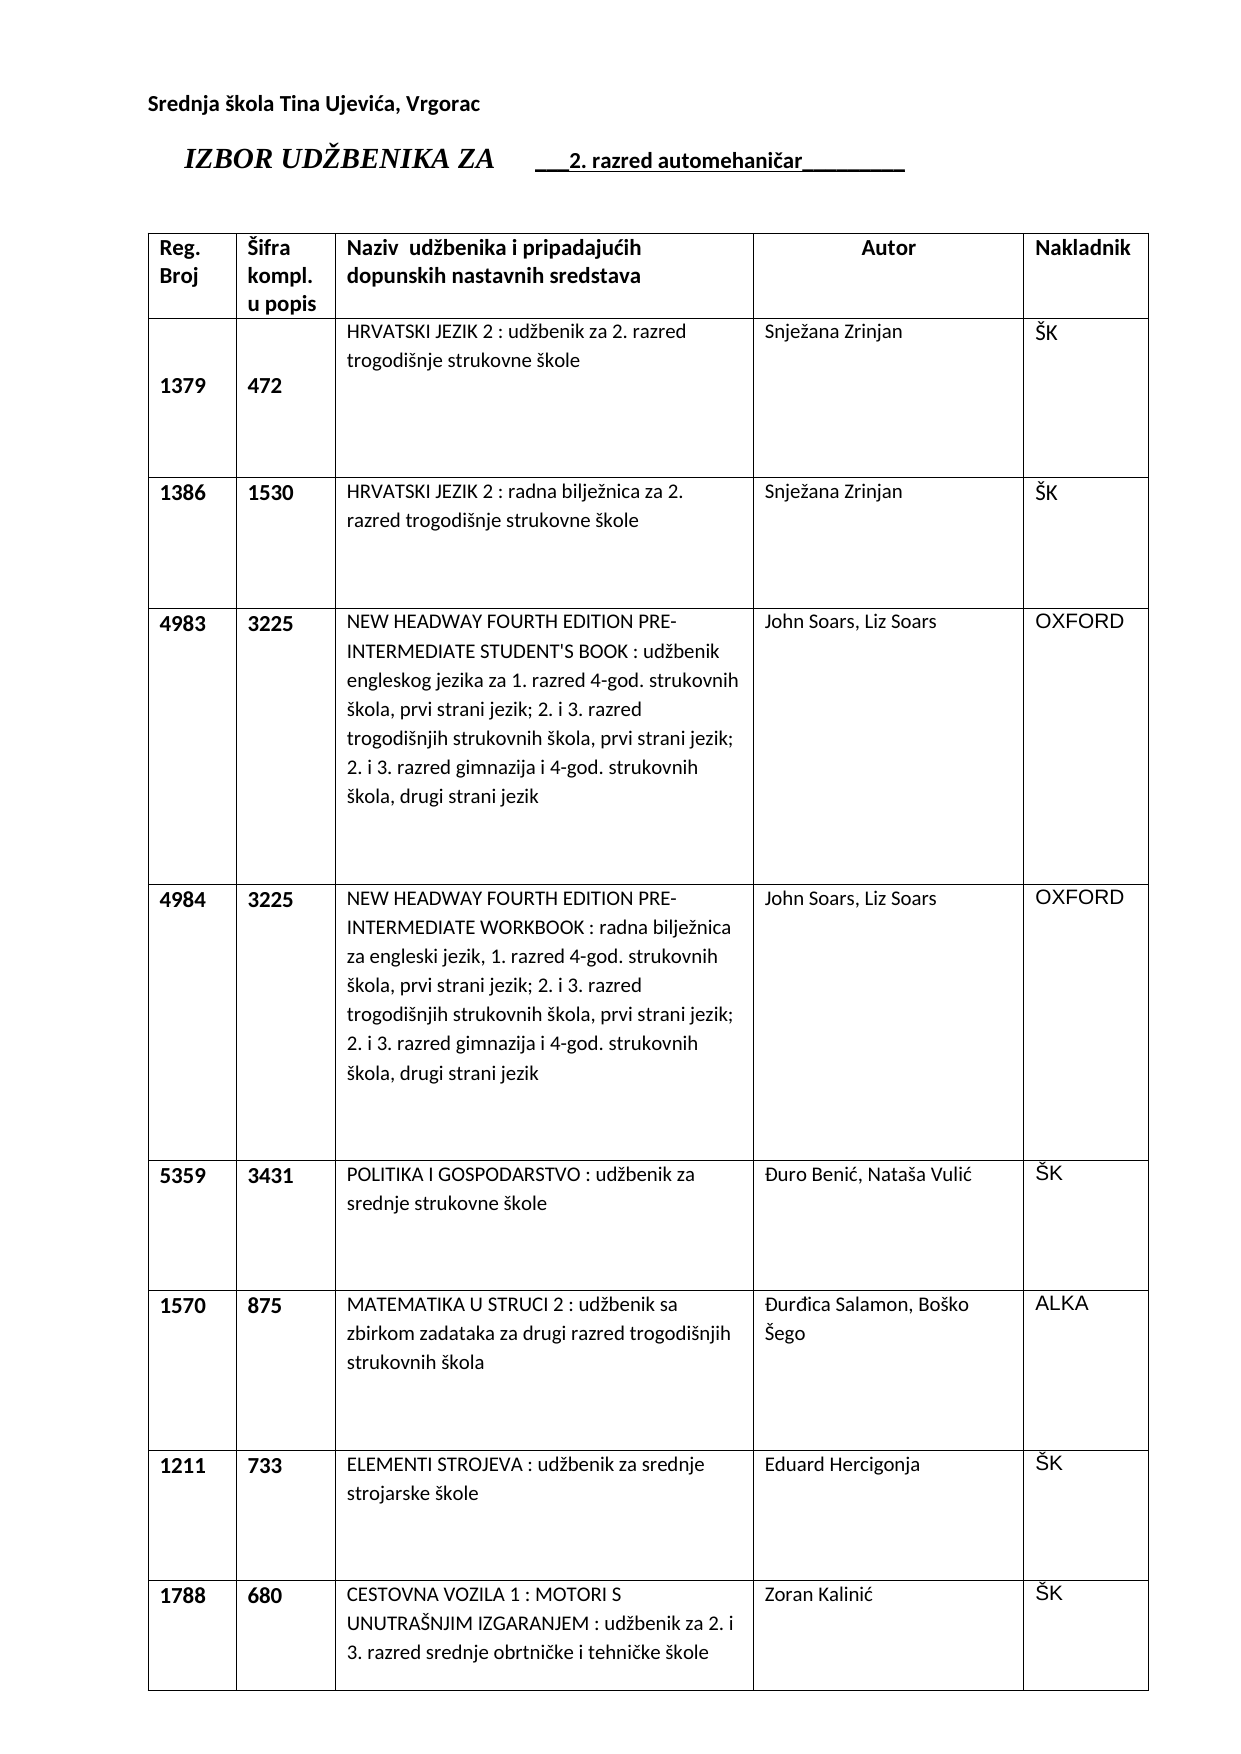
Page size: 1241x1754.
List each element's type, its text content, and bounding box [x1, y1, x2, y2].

table_header Autor [754, 234, 1023, 317]
table_cell OXFORD [1024, 885, 1148, 1160]
table_cell 5359 [149, 1161, 236, 1290]
table_cell ŠK [1024, 478, 1148, 608]
table_cell 1379 [149, 319, 236, 477]
table_cell 3225 [237, 885, 335, 1160]
table_cell 1570 [149, 1291, 236, 1450]
table_cell ŠK [1024, 1161, 1148, 1290]
table_header Šifra kompl. u popis [237, 234, 335, 317]
table_cell OXFORD [1024, 609, 1148, 884]
table_cell ELEMENTI STROJEVA : udžbenik za srednje strojarske škole [336, 1451, 753, 1580]
table_cell ŠK [1024, 319, 1148, 477]
table_cell Snježana Zrinjan [754, 478, 1023, 608]
table_cell NEW HEADWAY FOURTH EDITION PRE-INTERMEDIATE WORKBOOK : radna bilježnica za engleski jezik, 1. razred 4-god. strukovnih škola, prvi strani jezik; 2. i 3. razred trogodišnjih strukovnih škola, prvi strani jezik; 2. i 3. razred gimnazija i 4-god. strukovnih škola, drugi strani jezik [336, 885, 753, 1160]
table_cell 1788 [149, 1581, 236, 1689]
table_cell MATEMATIKA U STRUCI 2 : udžbenik sa zbirkom zadataka za drugi razred trogodišnjih strukovnih škola [336, 1291, 753, 1450]
table_cell 4983 [149, 609, 236, 884]
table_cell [336, 1581, 753, 1689]
table_cell HRVATSKI JEZIK 2 : udžbenik za 2. razred trogodišnje strukovne škole [336, 319, 753, 477]
table_cell Eduard Hercigonja [754, 1451, 1023, 1580]
table_cell HRVATSKI JEZIK 2 : radna bilježnica za 2. razred trogodišnje strukovne škole [336, 478, 753, 608]
table_cell 1530 [237, 478, 335, 608]
table_cell 3431 [237, 1161, 335, 1290]
table_cell 4984 [149, 885, 236, 1160]
table_cell 875 [237, 1291, 335, 1450]
table_cell 1386 [149, 478, 236, 608]
table_cell John Soars, Liz Soars [754, 609, 1023, 884]
table_cell ŠK [1024, 1581, 1148, 1689]
text Srednja škola Tina Ujevića, Vrgorac [103, 89, 1093, 117]
table_cell 3225 [237, 609, 335, 884]
table_cell Zoran Kalinić [754, 1581, 1023, 1689]
table_cell 1211 [149, 1451, 236, 1580]
table_cell 733 [237, 1451, 335, 1580]
table_header Nakladnik [1024, 234, 1148, 317]
table_cell Snježana Zrinjan [754, 319, 1023, 477]
table_cell POLITIKA I GOSPODARSTVO : udžbenik za srednje strukovne škole [336, 1161, 753, 1290]
table_cell John Soars, Liz Soars [754, 885, 1023, 1160]
text IZBOR UDŽBENIKA ZA ___2. razred automehaničar_________ [148, 142, 1093, 207]
table_cell Đurđica Salamon, Boško Šego [754, 1291, 1023, 1450]
table_cell ALKA [1024, 1291, 1148, 1450]
table_cell ŠK [1024, 1451, 1148, 1580]
table_cell 680 [237, 1581, 335, 1689]
table_cell NEW HEADWAY FOURTH EDITION PRE-INTERMEDIATE STUDENT'S BOOK : udžbenik engleskog jezika za 1. razred 4-god. strukovnih škola, prvi strani jezik; 2. i 3. razred trogodišnjih strukovnih škola, prvi strani jezik; 2. i 3. razred gimnazija i 4-god. strukovnih škola, drugi strani jezik [336, 609, 753, 884]
table_header Naziv udžbenika i pripadajućih dopunskih nastavnih sredstava [336, 234, 753, 317]
table_cell Đuro Benić, Nataša Vulić [754, 1161, 1023, 1290]
table_cell 472 [237, 319, 335, 477]
table_header Reg. Broj [149, 234, 236, 317]
